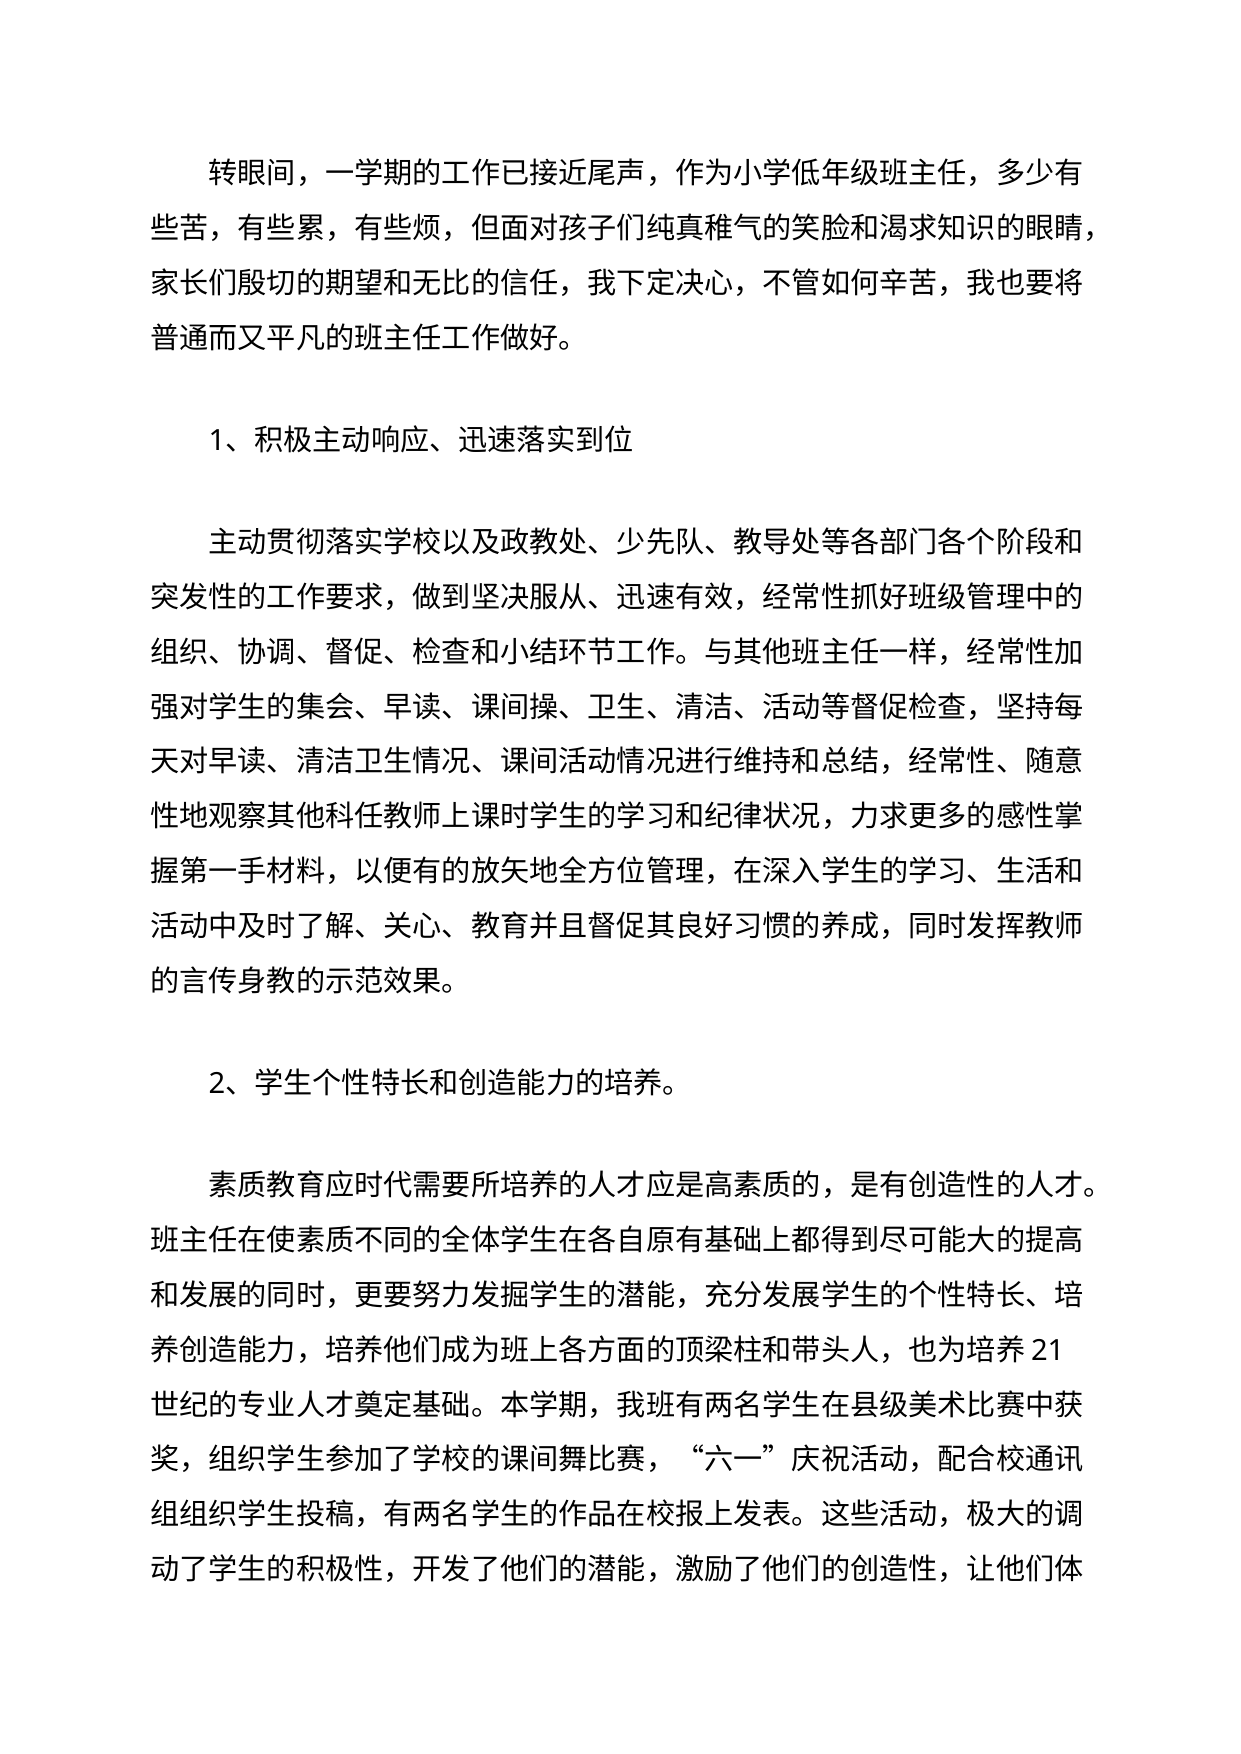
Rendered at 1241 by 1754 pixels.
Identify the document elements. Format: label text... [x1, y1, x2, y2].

text 转眼间，一学期的工作已接近尾声，作为小学低年级班主任，多少有些苦，有些累，有些烦，但面对孩子们纯真稚气的笑脸和渴求知识的眼睛，家长们殷切的期望和无比的信任，我下定决心，不管如何辛苦，我也要将普通而又平凡的班主任工作做好。 [150, 150, 1090, 357]
text 2、学生个性特长和创造能力的培养。 [150, 1059, 1090, 1102]
text 主动贯彻落实学校以及政教处、少先队、教导处等各部门各个阶段和突发性的工作要求，做到坚决服从、迅速有效，经常性抓好班级管理中的组织、协调、督促、检查和小结环节工作。与其他班主任一样，经常性加强对学生的集会、早读、课间操、卫生、清洁、活动等督促检查，坚持每天对早读、清洁卫生情况、课间活动情况进行维持和总结，经常性、随意性地观察其他科任教师上课时学生的学习和纪律状况，力求更多的感性掌握第一手材料，以便有的放矢地全方位管理，在深入学生的学习、生活和活动中及时了解、关心、教育并且督促其良好习惯的养成，同时发挥教师的言传身教的示范效果。 [150, 518, 1090, 1000]
text 1、积极主动响应、迅速落实到位 [150, 416, 1090, 459]
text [150, 1161, 1090, 1588]
